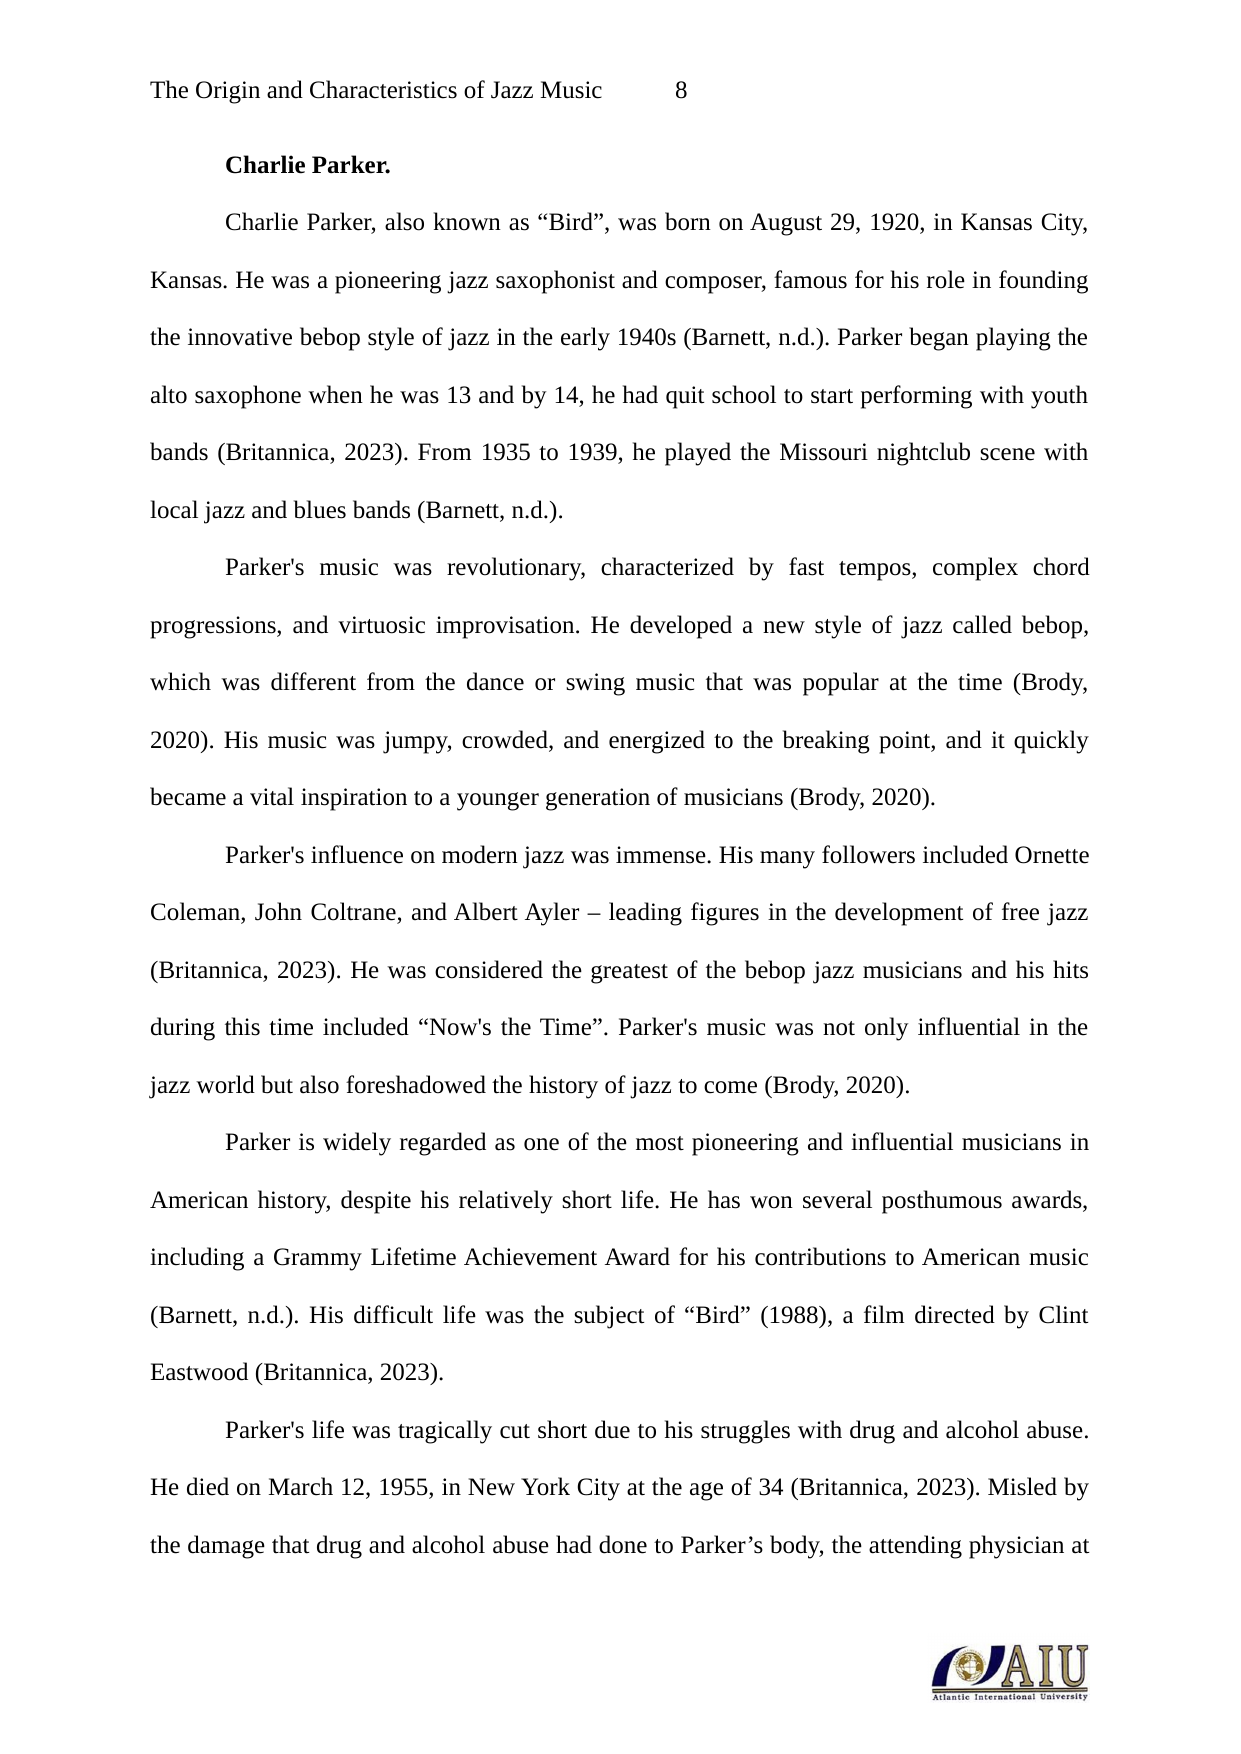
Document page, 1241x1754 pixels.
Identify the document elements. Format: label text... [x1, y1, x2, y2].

picture [926, 1633, 1091, 1703]
text Parker's influence on modern jazz was immense. His many followers included Ornette Coleman, John Coltrane, and Albert Ayler – leading figures in the development of free jazz (Britannica, 2023). He was considered the greatest of the bebop jazz musicians and his hits during this time included “Now's the Time”. Parker's music was not only influential in the jazz world but also foreshadowed the history of jazz to come (Brody, 2020). [150, 840, 1090, 1099]
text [150, 1415, 1090, 1559]
subtitle Charlie Parker. [150, 150, 1090, 179]
text Parker is widely regarded as one of the most pioneering and influential musicians in American history, despite his relatively short life. He has won several posthumous awards, including a Grammy Lifetime Achievement Award for his contributions to American music (Barnett, n.d.). His difficult life was the subject of “Bird” (1988), a film directed by Clint Eastwood (Britannica, 2023). [150, 1127, 1090, 1386]
text Parker's music was revolutionary, characterized by fast tempos, complex chord progressions, and virtuosic improvisation. He developed a new style of jazz called bebop, which was different from the dance or swing music that was popular at the time (Brody, 2020). His music was jumpy, crowded, and energized to the breaking point, and it quickly became a vital inspiration to a younger generation of musicians (Brody, 2020). [150, 552, 1090, 811]
text Charlie Parker, also known as “Bird”, was born on August 29, 1920, in Kansas City, Kansas. He was a pioneering jazz saxophonist and composer, famous for his role in founding the innovative bebop style of jazz in the early 1940s (Barnett, n.d.). Parker began playing the alto saxophone when he was 13 and by 14, he had quit school to start performing with youth bands (Britannica, 2023). From 1935 to 1939, he played the Missouri nightclub scene with local jazz and blues bands (Barnett, n.d.). [150, 207, 1090, 524]
